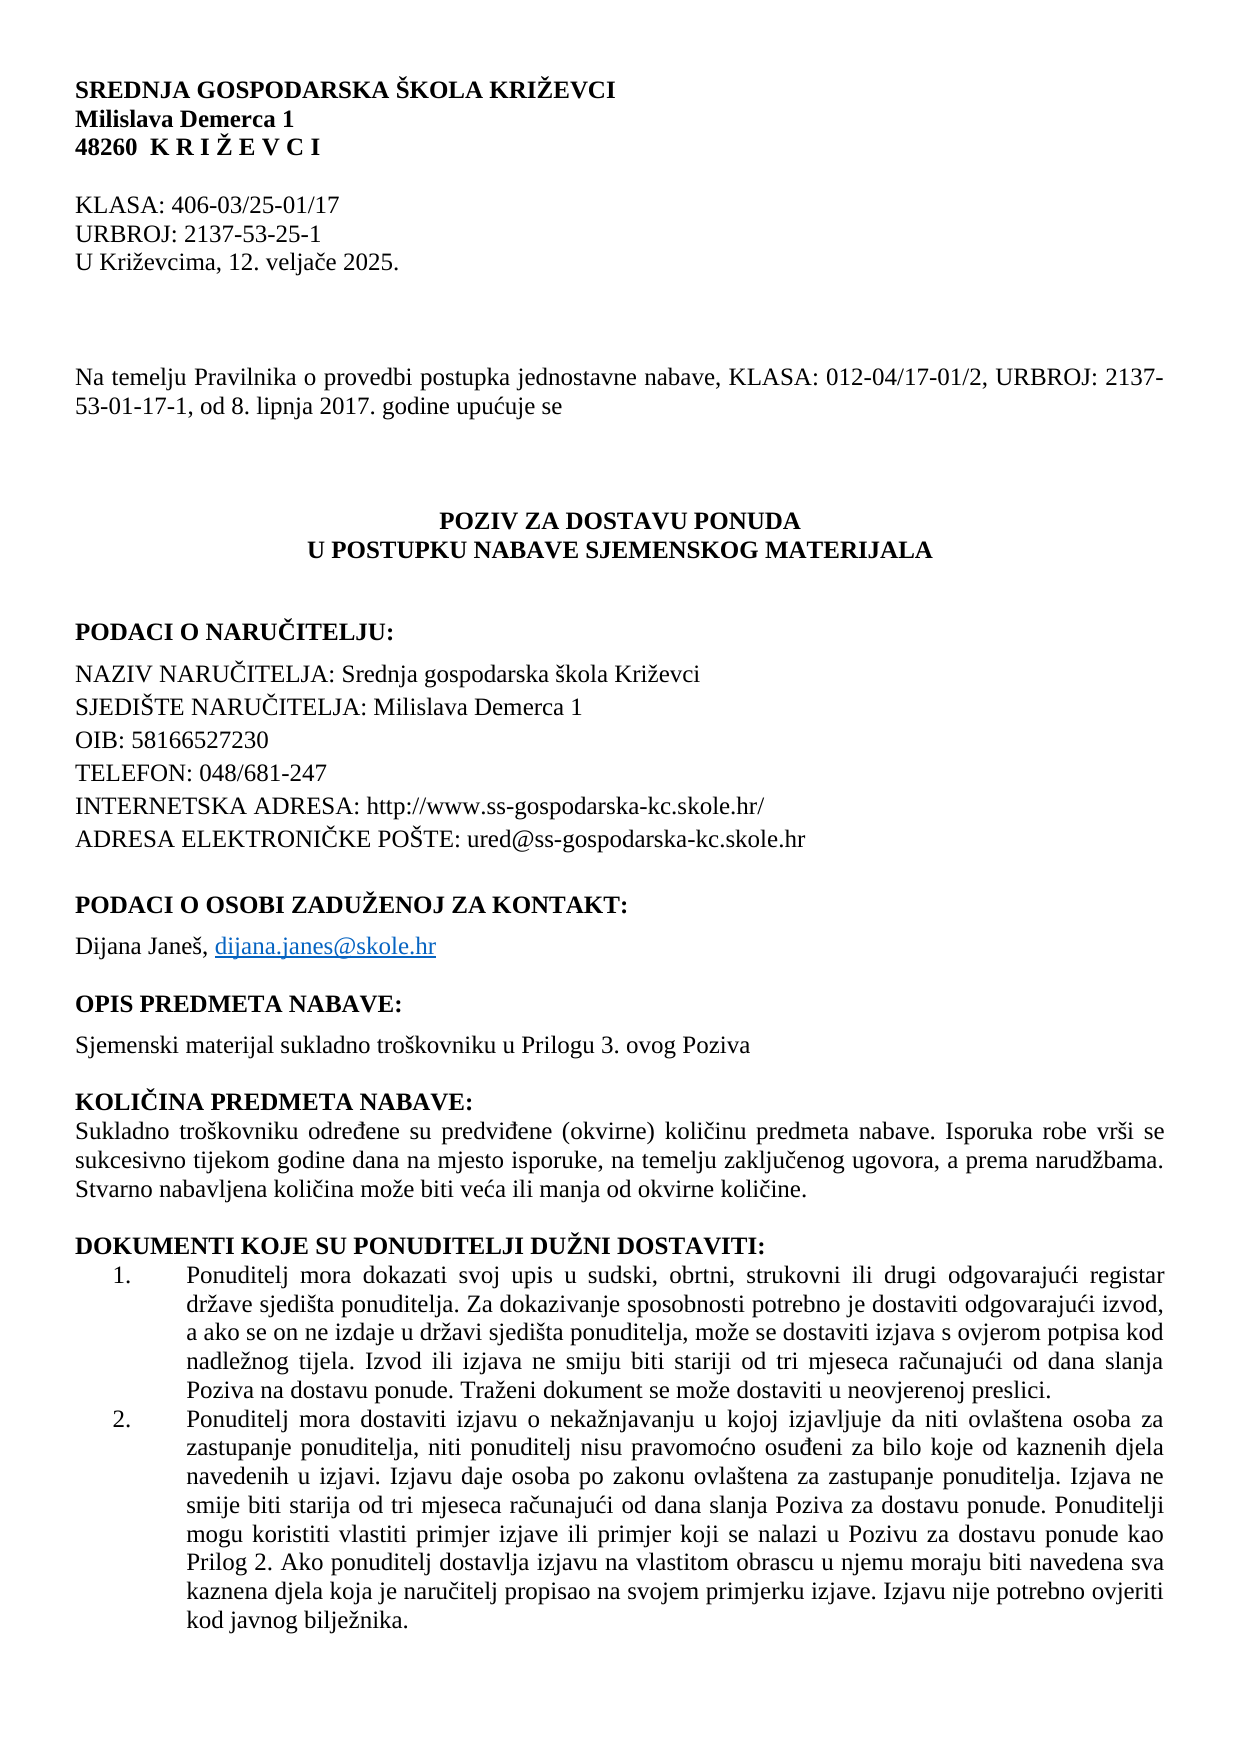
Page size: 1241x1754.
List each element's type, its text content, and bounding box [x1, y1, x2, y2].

text Na temelju Pravilnika o provedbi postupka jednostavne nabave, KLASA: 012-04/17-01/2, URBROJ: 2137-53-01-17-1, od 8. lipnja 2017. godine upućuje se [75, 362, 1165, 420]
text U POSTUPKU NABAVE SJEMENSKOG MATERIJALA [75, 535, 1165, 564]
text PODACI O NARUČITELJU: [75, 617, 1165, 646]
text PODACI O OSOBI ZADUŽENOJ ZA KONTAKT: [75, 890, 1165, 919]
text SREDNJA GOSPODARSKA ŠKOLA KRIŽEVCI [75, 75, 1165, 104]
text DOKUMENTI KOJE SU PONUDITELJI DUŽNI DOSTAVITI: [75, 1231, 1165, 1260]
list Ponuditelj mora dokazati svoj upis u sudski, obrtni, strukovni ili drugi odgovarajući registar države sjedišta ponuditelja. Za dokazivanje sposobnosti potrebno je dostaviti odgovarajući izvod, a ako se on ne izdaje u državi sjedišta ponuditelja, može se dostaviti izjava s ovjerom potpisa kod nadležnog tijela. Izvod ili izjava ne smiju biti stariji od tri mjeseca računajući od dana slanja Poziva na dostavu ponude. Traženi dokument se može dostaviti u neovjerenoj preslici. [112, 1260, 1165, 1404]
text KLASA: 406-03/25-01/17 [75, 190, 1165, 219]
text KOLIČINA PREDMETA NABAVE: [75, 1087, 1165, 1116]
text URBROJ: 2137-53-25-1 [75, 219, 1165, 247]
text TELEFON: 048/681-247 [75, 758, 1165, 787]
text NAZIV NARUČITELJA: Srednja gospodarska škola Križevci [75, 659, 1165, 687]
list Ponuditelj mora dostaviti izjavu o nekažnjavanju u kojoj izjavljuje da niti ovlaštena osoba za zastupanje ponuditelja, niti ponuditelj nisu pravomoćno osuđeni za bilo koje od kaznenih djela navedenih u izjavi. Izjavu daje osoba po zakonu ovlaštena za zastupanje ponuditelja. Izjava ne smije biti starija od tri mjeseca računajući od dana slanja Poziva za dostavu ponude. Ponuditelji mogu koristiti vlastiti primjer izjave ili primjer koji se nalazi u Pozivu za dostavu ponude kao Prilog 2. Ako ponuditelj dostavlja izjavu na vlastitom obrascu u njemu moraju biti navedena sva kaznena djela koja je naručitelj propisao na svojem primjerku izjave. Izjavu nije potrebno ovjeriti kod javnog bilježnika. [112, 1404, 1165, 1634]
text U Križevcima, 12. veljače 2025. [75, 247, 1165, 276]
text Milislava Demerca 1 [75, 104, 1165, 132]
text POZIV ZA DOSTAVU PONUDA [75, 506, 1165, 535]
text OPIS PREDMETA NABAVE: [75, 989, 1165, 1017]
text INTERNETSKA ADRESA: http://www.ss-gospodarska-kc.skole.hr/ [75, 791, 1165, 819]
text 48260 K R I Ž E V C I [75, 132, 1165, 161]
text Dijana Janeš, dijana.janes@skole.hr [75, 931, 1165, 960]
text ADRESA ELEKTRONIČKE POŠTE: ured@ss-gospodarska-kc.skole.hr [75, 824, 1165, 853]
text SJEDIŠTE NARUČITELJA: Milislava Demerca 1 [75, 692, 1165, 721]
text OIB: 58166527230 [75, 725, 1165, 753]
text Sjemenski materijal sukladno troškovniku u Prilogu 3. ovog Poziva [75, 1030, 1165, 1059]
text Sukladno troškovniku određene su predviđene (okvirne) količinu predmeta nabave. Isporuka robe vrši se sukcesivno tijekom godine dana na mjesto isporuke, na temelju zaključenog ugovora, a prema narudžbama. Stvarno nabavljena količina može biti veća ili manja od okvirne količine. [75, 1116, 1165, 1202]
